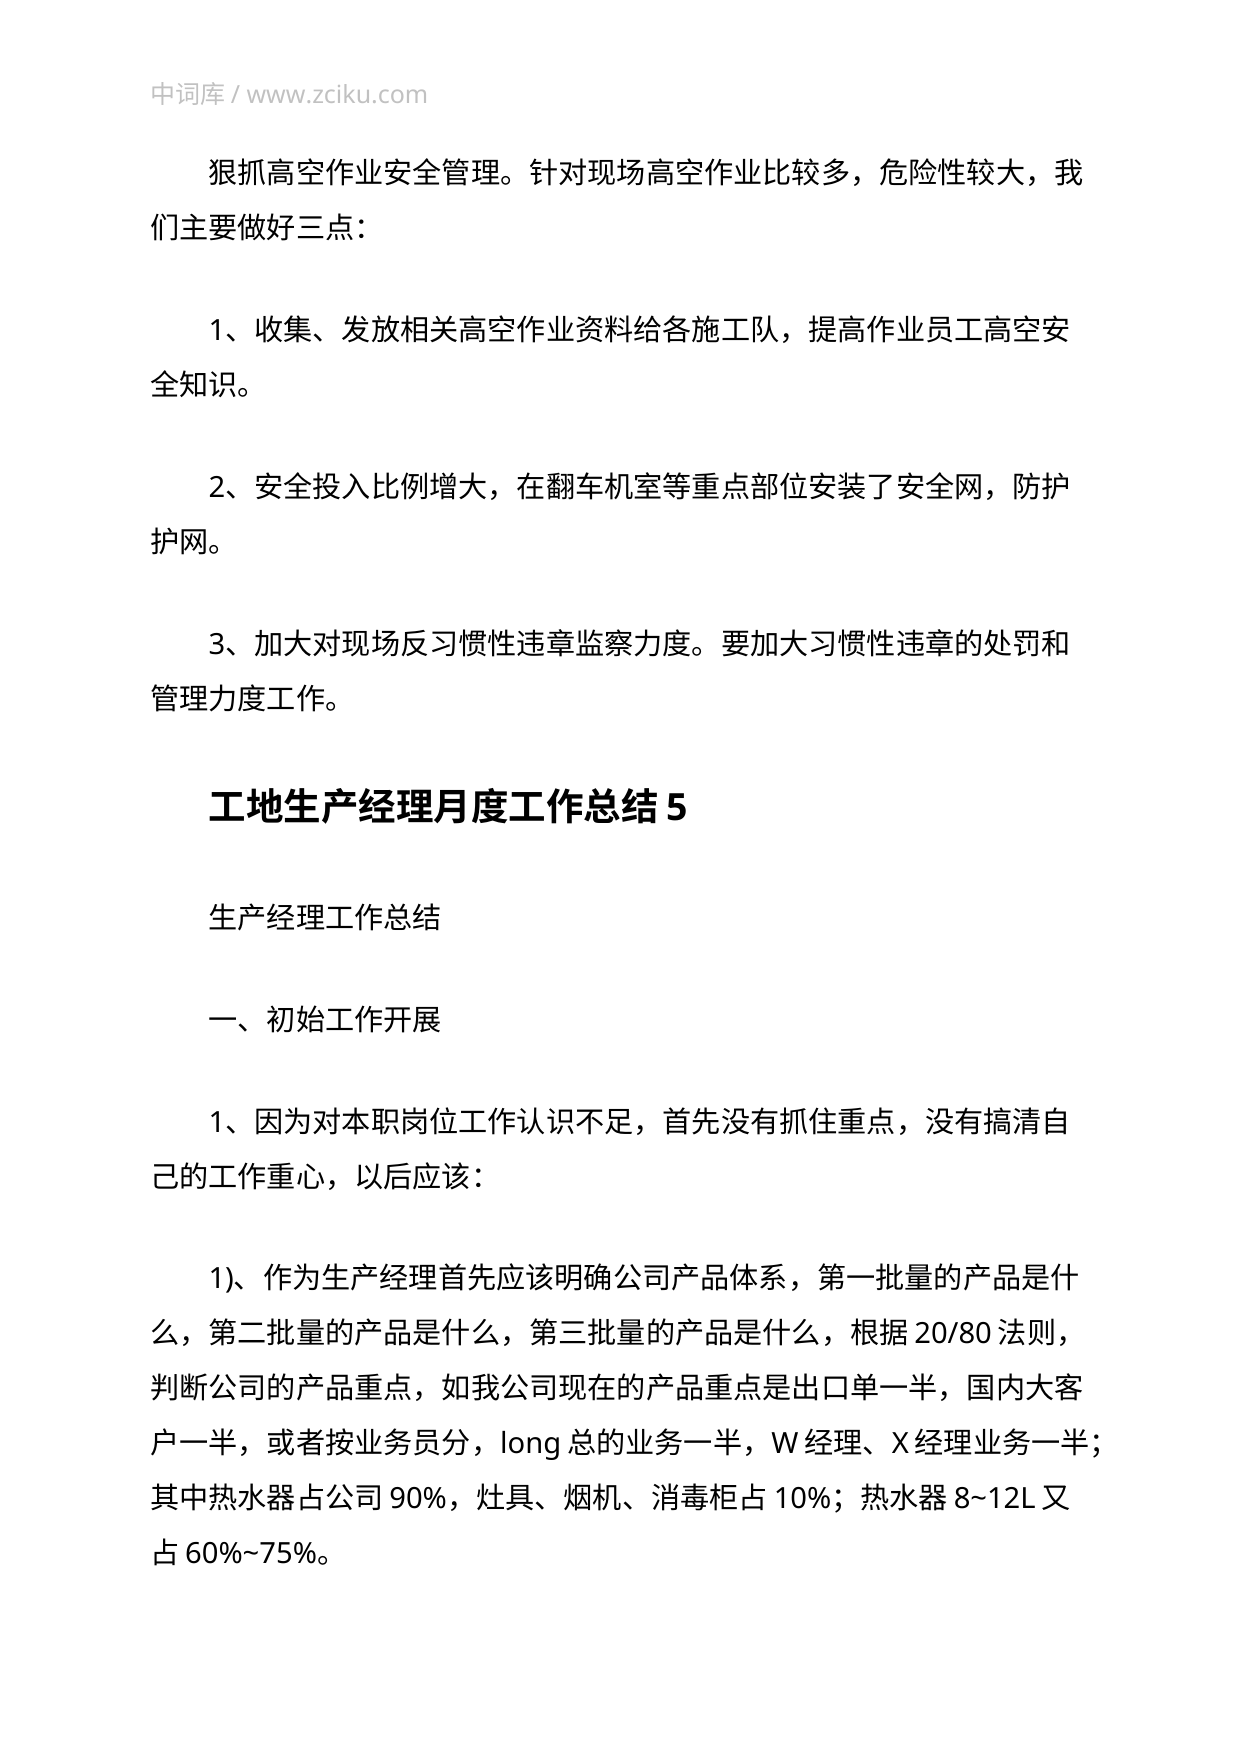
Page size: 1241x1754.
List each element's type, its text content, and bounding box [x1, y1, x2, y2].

text 生产经理工作总结 [150, 894, 1090, 937]
text 一、初始工作开展 [150, 996, 1090, 1039]
text 1)、作为生产经理首先应该明确公司产品体系，第一批量的产品是什么，第二批量的产品是什么，第三批量的产品是什么，根据20/80法则，判断公司的产品重点，如我公司现在的产品重点是出口单一半，国内大客户一半，或者按业务员分，long总的业务一半，W经理、X经理业务一半；其中热水器占公司90%，灶具、烟机、消毒柜占10%；热水器8~12L又占60%~75%。 [150, 1255, 1090, 1572]
text 2、安全投入比例增大，在翻车机室等重点部位安装了安全网，防护护网。 [150, 463, 1090, 561]
text 1、因为对本职岗位工作认识不足，首先没有抓住重点，没有搞清自己的工作重心，以后应该： [150, 1098, 1090, 1195]
text 1、收集、发放相关高空作业资料给各施工队，提高作业员工高空安全知识。 [150, 307, 1090, 404]
text 狠抓高空作业安全管理。针对现场高空作业比较多，危险性较大，我们主要做好三点： [150, 150, 1090, 247]
text 工地生产经理月度工作总结5 [150, 777, 1090, 831]
text 3、加大对现场反习惯性违章监察力度。要加大习惯性违章的处罚和管理力度工作。 [150, 620, 1090, 717]
